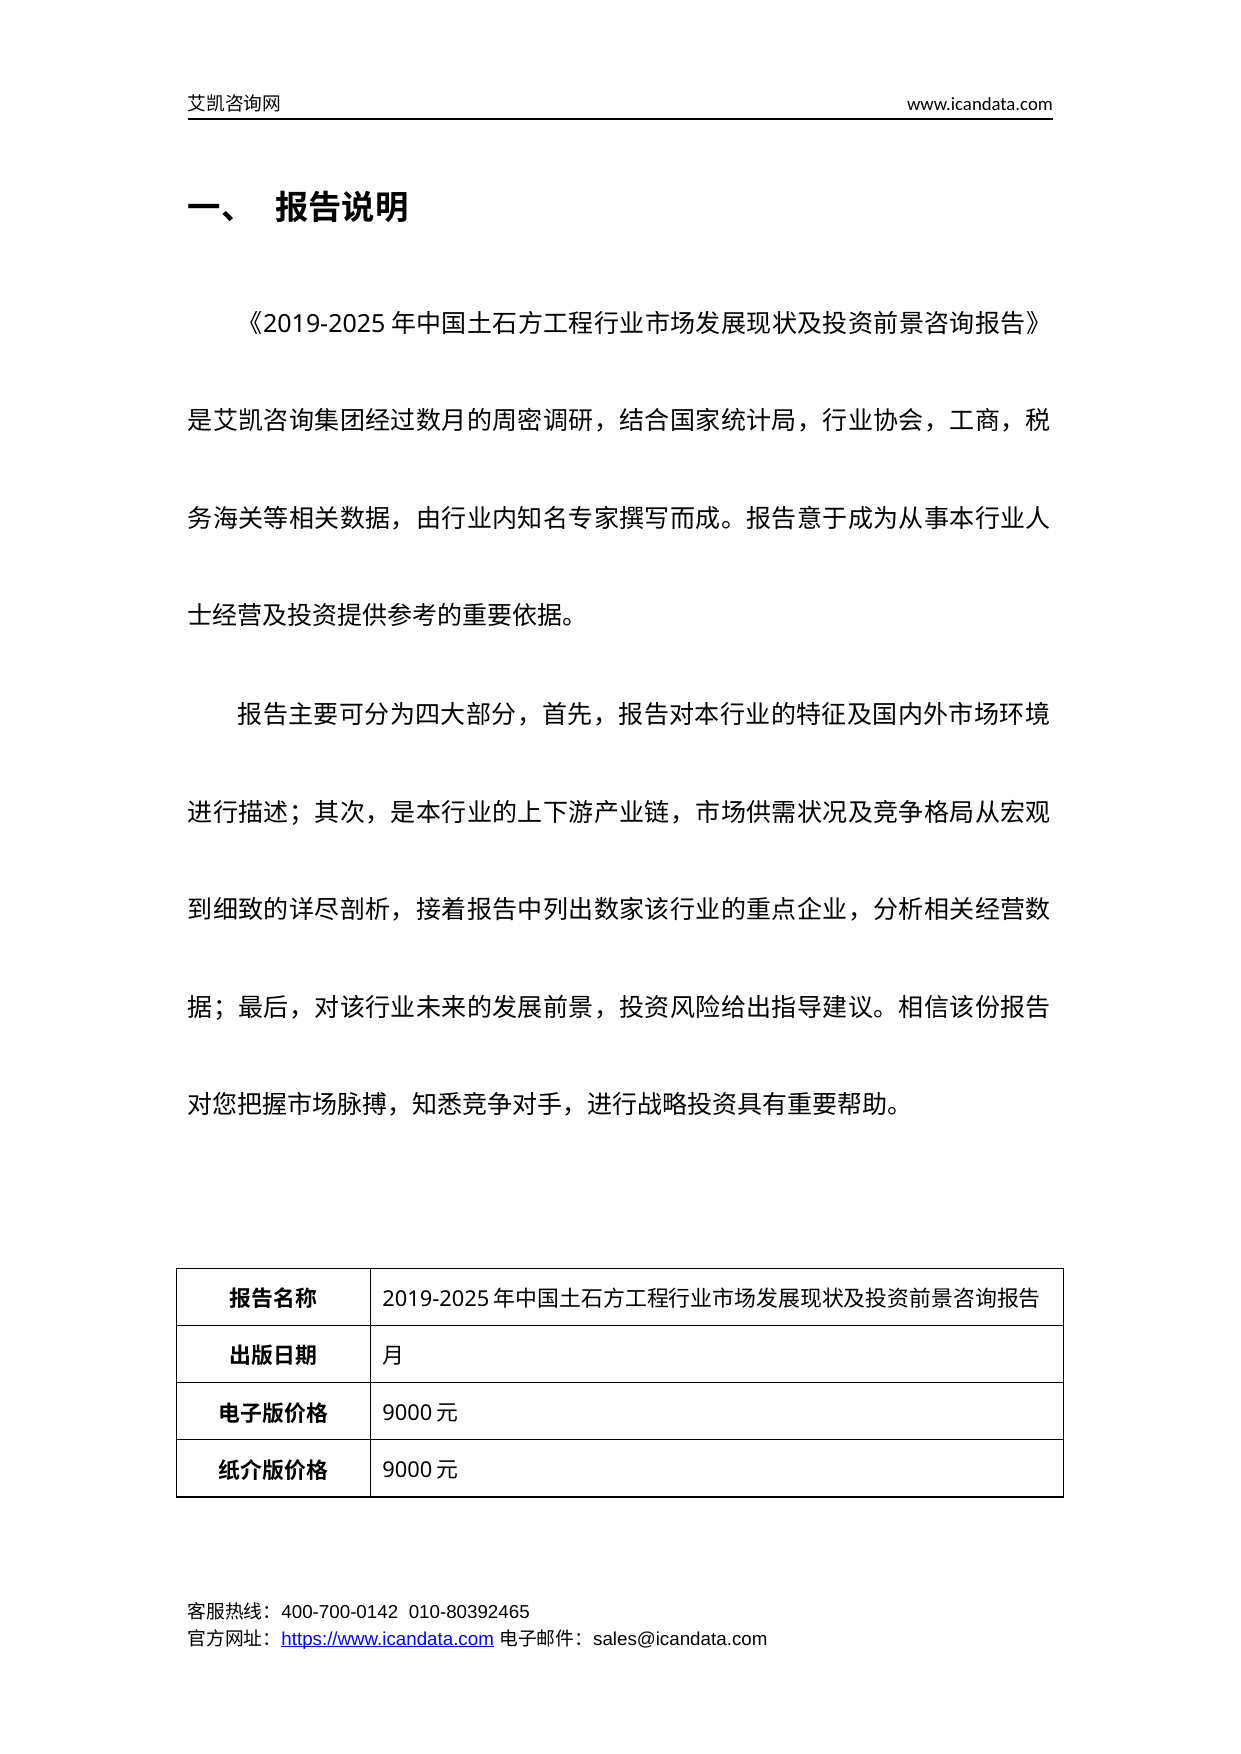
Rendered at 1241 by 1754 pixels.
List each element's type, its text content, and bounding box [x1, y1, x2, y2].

table_cell 出版日期 [177, 1326, 370, 1382]
table_cell 9000元 [371, 1440, 1063, 1496]
table_cell 纸介版价格 [177, 1440, 370, 1496]
subtitle 报告说明 [187, 172, 1053, 237]
table_header 报告名称 [177, 1269, 370, 1325]
text 报告主要可分为四大部分，首先，报告对本行业的特征及国内外市场环境进行描述；其次，是本行业的上下游产业链，市场供需状况及竞争格局从宏观到细致的详尽剖析，接着报告中列出数家该行业的重点企业，分析相关经营数据；最后，对该行业未来的发展前景，投资风险给出指导建议。相信该份报告对您把握市场脉搏，知悉竞争对手，进行战略投资具有重要帮助。 [187, 681, 1053, 1136]
table_header 2019-2025年中国土石方工程行业市场发展现状及投资前景咨询报告 [371, 1269, 1063, 1325]
text 《2019-2025年中国土石方工程行业市场发展现状及投资前景咨询报告》是艾凯咨询集团经过数月的周密调研，结合国家统计局，行业协会，工商，税务海关等相关数据，由行业内知名专家撰写而成。报告意于成为从事本行业人士经营及投资提供参考的重要依据。 [187, 289, 1053, 646]
table_cell 月 [371, 1326, 1063, 1382]
table_cell 9000元 [371, 1383, 1063, 1439]
table_cell 电子版价格 [177, 1383, 370, 1439]
